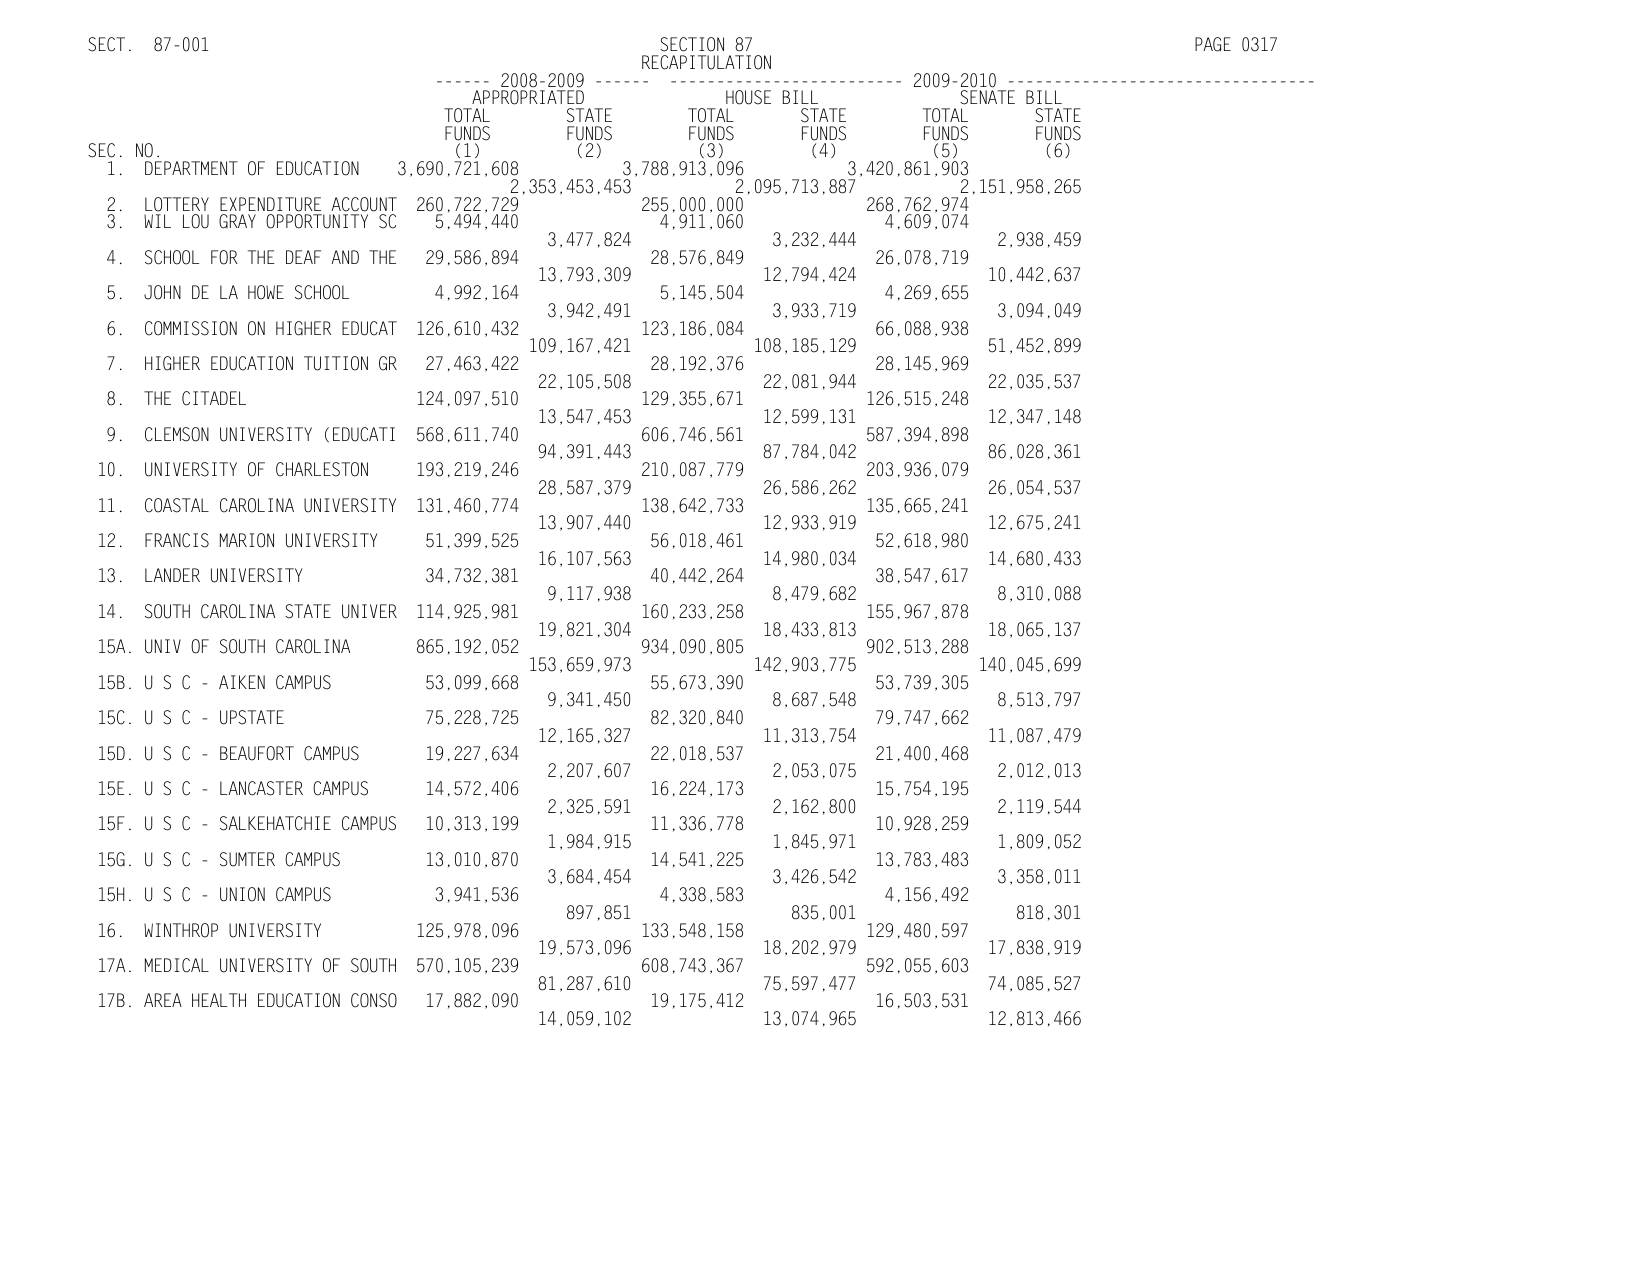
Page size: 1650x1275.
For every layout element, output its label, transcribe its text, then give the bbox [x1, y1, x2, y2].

text 16. WINTHROP UNIVERSITY 125,978,096 133,548,158 129,480,597 [69, 923, 1582, 941]
text 3. WIL LOU GRAY OPPORTUNITY SC 5,494,440 4,911,060 4,609,074 [69, 214, 1582, 232]
text 4. SCHOOL FOR THE DEAF AND THE 29,586,894 28,576,849 26,078,719 [69, 250, 1582, 268]
text 15C. U S C - UPSTATE 75,228,725 82,320,840 79,747,662 [69, 710, 1582, 728]
text 7. HIGHER EDUCATION TUITION GR 27,463,422 28,192,376 28,145,969 [69, 356, 1582, 374]
text 3,942,491 3,933,719 3,094,049 [69, 303, 1582, 321]
text ------ 2008-2009 ------ ------------------------- 2009-2010 --------------------------------- [69, 73, 1582, 91]
text 2,207,607 2,053,075 2,012,013 [69, 763, 1582, 781]
text 17B. AREA HEALTH EDUCATION CONSO 17,882,090 19,175,412 16,503,531 [69, 994, 1582, 1011]
text 19,821,304 18,433,813 18,065,137 [69, 622, 1582, 639]
text FUNDS FUNDS FUNDS FUNDS FUNDS FUNDS [69, 126, 1582, 144]
text 153,659,973 142,903,775 140,045,699 [69, 657, 1582, 675]
text 3,477,824 3,232,444 2,938,459 [69, 232, 1582, 250]
text 2. LOTTERY EXPENDITURE ACCOUNT 260,722,729 255,000,000 268,762,974 [69, 197, 1582, 214]
text 897,851 835,001 818,301 [69, 905, 1582, 923]
text 8. THE CITADEL 124,097,510 129,355,671 126,515,248 [69, 392, 1582, 409]
text 2,325,591 2,162,800 2,119,544 [69, 799, 1582, 817]
text 22,105,508 22,081,944 22,035,537 [69, 374, 1582, 392]
text 9,341,450 8,687,548 8,513,797 [69, 693, 1582, 710]
text 17A. MEDICAL UNIVERSITY OF SOUTH 570,105,239 608,743,367 592,055,603 [69, 958, 1582, 976]
text RECAPITULATION [69, 55, 1582, 73]
text APPROPRIATED HOUSE BILL SENATE BILL [69, 91, 1582, 108]
text 15A. UNIV OF SOUTH CAROLINA 865,192,052 934,090,805 902,513,288 [69, 639, 1582, 657]
text 15B. U S C - AIKEN CAMPUS 53,099,668 55,673,390 53,739,305 [69, 675, 1582, 693]
text 13,907,440 12,933,919 12,675,241 [69, 516, 1582, 533]
text 94,391,443 87,784,042 86,028,361 [69, 445, 1582, 462]
text 6. COMMISSION ON HIGHER EDUCAT 126,610,432 123,186,084 66,088,938 [69, 321, 1582, 338]
text 12. FRANCIS MARION UNIVERSITY 51,399,525 56,018,461 52,618,980 [69, 533, 1582, 551]
text 15D. U S C - BEAUFORT CAMPUS 19,227,634 22,018,537 21,400,468 [69, 746, 1582, 763]
text 109,167,421 108,185,129 51,452,899 [69, 338, 1582, 356]
text 81,287,610 75,597,477 74,085,527 [69, 976, 1582, 994]
text 13,793,309 12,794,424 10,442,637 [69, 268, 1582, 285]
text 15G. U S C - SUMTER CAMPUS 13,010,870 14,541,225 13,783,483 [69, 852, 1582, 870]
text 1. DEPARTMENT OF EDUCATION 3,690,721,608 3,788,913,096 3,420,861,903 [69, 161, 1582, 179]
text 13. LANDER UNIVERSITY 34,732,381 40,442,264 38,547,617 [69, 569, 1582, 586]
text SEC. NO. (1) (2) (3) (4) (5) (6) [69, 144, 1582, 161]
text 9. CLEMSON UNIVERSITY (EDUCATI 568,611,740 606,746,561 587,394,898 [69, 427, 1582, 445]
text SECT. 87-001 SECTION 87 PAGE 0317 [69, 37, 1582, 55]
text 13,547,453 12,599,131 12,347,148 [69, 409, 1582, 427]
text 3,684,454 3,426,542 3,358,011 [69, 870, 1582, 887]
text 15F. U S C - SALKEHATCHIE CAMPUS 10,313,199 11,336,778 10,928,259 [69, 817, 1582, 834]
text 14. SOUTH CAROLINA STATE UNIVER 114,925,981 160,233,258 155,967,878 [69, 604, 1582, 622]
text 9,117,938 8,479,682 8,310,088 [69, 586, 1582, 604]
text 11. COASTAL CAROLINA UNIVERSITY 131,460,774 138,642,733 135,665,241 [69, 498, 1582, 516]
text 2,353,453,453 2,095,713,887 2,151,958,265 [69, 179, 1582, 197]
text 14,059,102 13,074,965 12,813,466 [69, 1011, 1582, 1029]
text 5. JOHN DE LA HOWE SCHOOL 4,992,164 5,145,504 4,269,655 [69, 285, 1582, 303]
text 15E. U S C - LANCASTER CAMPUS 14,572,406 16,224,173 15,754,195 [69, 781, 1582, 799]
text 28,587,379 26,586,262 26,054,537 [69, 480, 1582, 498]
text 16,107,563 14,980,034 14,680,433 [69, 551, 1582, 569]
text 1,984,915 1,845,971 1,809,052 [69, 834, 1582, 852]
text 15H. U S C - UNION CAMPUS 3,941,536 4,338,583 4,156,492 [69, 887, 1582, 905]
text 10. UNIVERSITY OF CHARLESTON 193,219,246 210,087,779 203,936,079 [69, 462, 1582, 480]
text 12,165,327 11,313,754 11,087,479 [69, 728, 1582, 746]
text 19,573,096 18,202,979 17,838,919 [69, 941, 1582, 958]
text TOTAL STATE TOTAL STATE TOTAL STATE [69, 108, 1582, 126]
